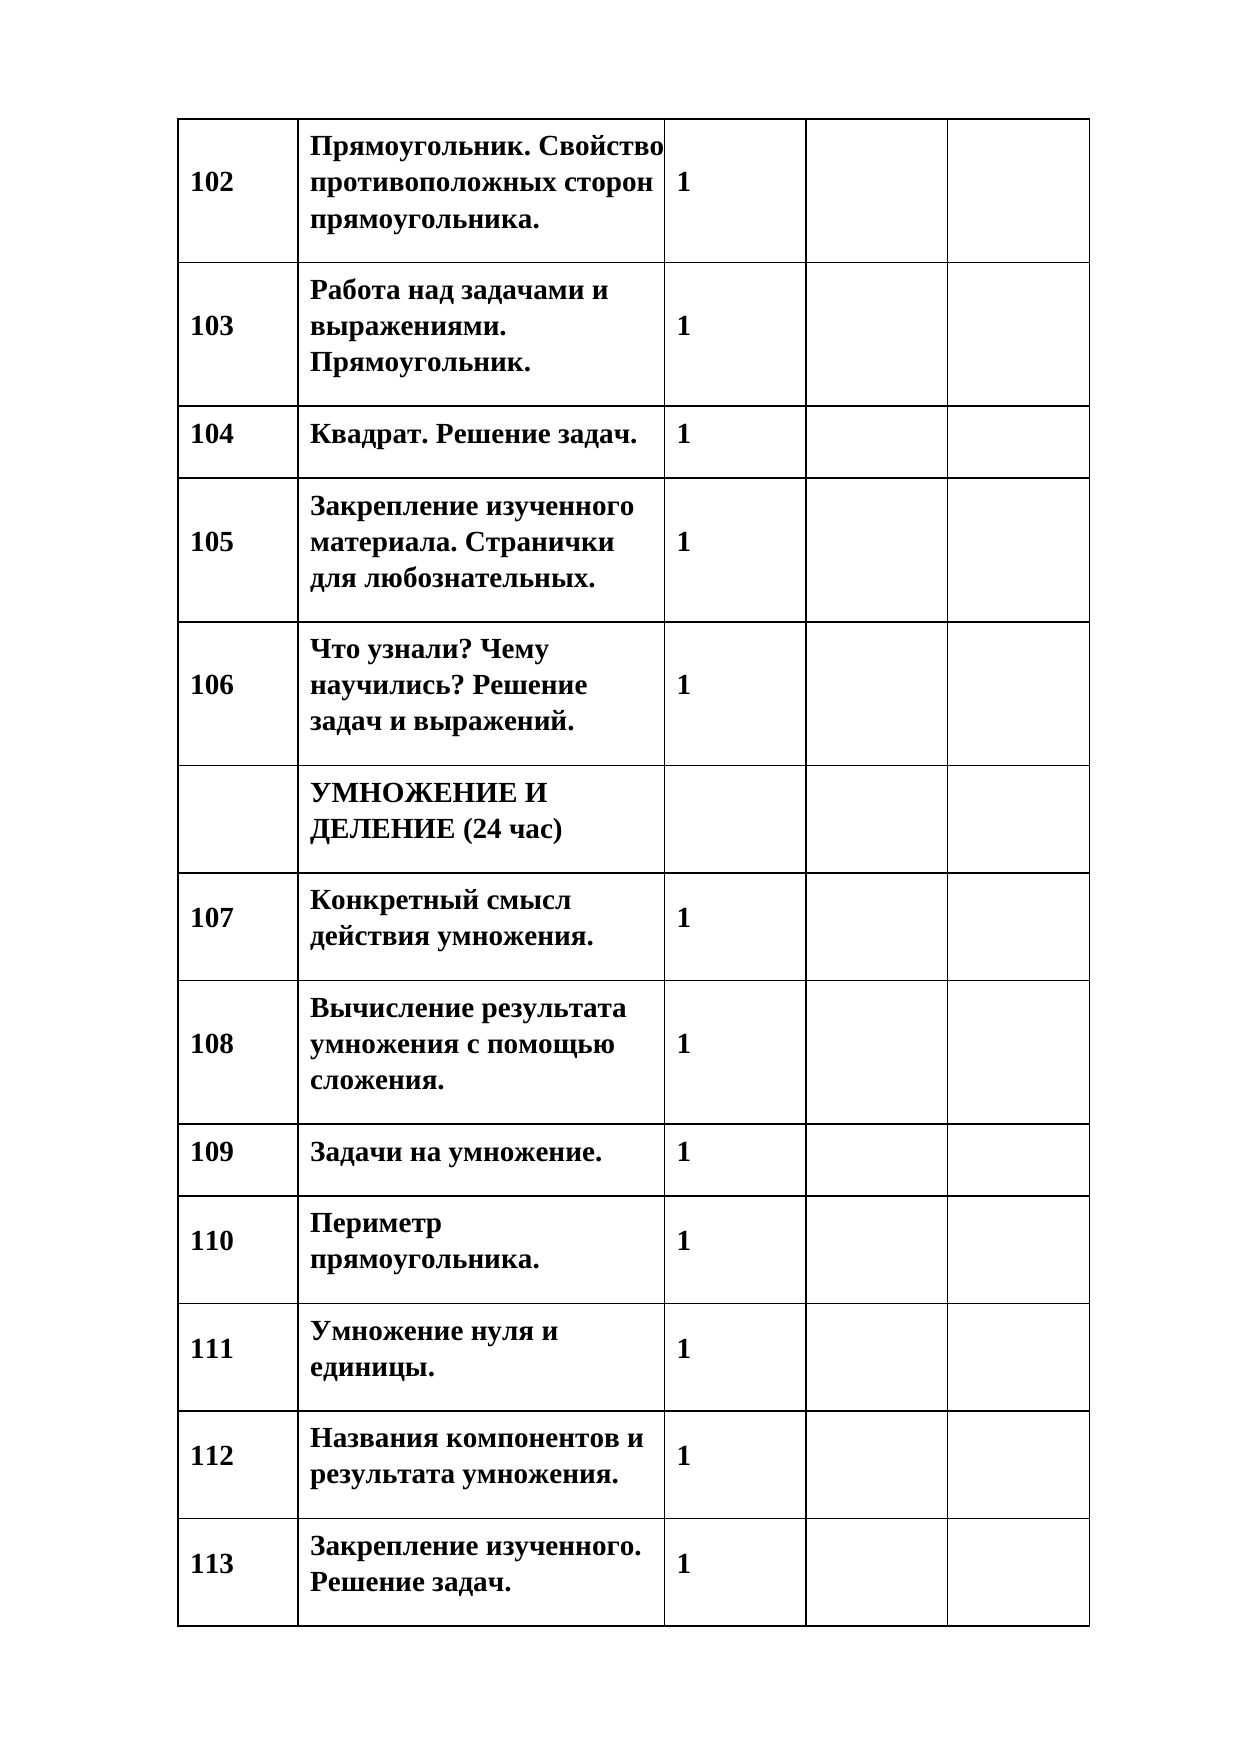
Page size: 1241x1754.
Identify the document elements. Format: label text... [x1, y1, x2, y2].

table_cell Периметр прямоугольника. [299, 1197, 664, 1303]
table_cell 1 [665, 1519, 805, 1625]
table_cell 1 [665, 981, 805, 1123]
table_cell [948, 766, 1089, 872]
table_cell [948, 981, 1089, 1123]
table_cell [948, 479, 1089, 621]
table_cell [807, 120, 947, 262]
table_cell Названия компонентов и результата умножения. [299, 1412, 664, 1518]
table_cell 1 [665, 479, 805, 621]
table_cell Вычисление результата умножения с помощью сложения. [299, 981, 664, 1123]
table_cell 104 [179, 407, 297, 477]
table_cell 1 [665, 1304, 805, 1410]
table_cell 1 [665, 874, 805, 979]
table_cell Квадрат. Решение задач. [299, 407, 664, 477]
table_cell Прямоугольник. Свойство противоположных сторон прямоугольника. [299, 120, 664, 262]
table_cell [807, 1304, 947, 1410]
table_cell 108 [179, 981, 297, 1123]
table_cell 1 [665, 1412, 805, 1518]
table_cell [807, 1197, 947, 1303]
table_cell [179, 766, 297, 872]
table_cell [807, 766, 947, 872]
table_cell [948, 874, 1089, 979]
table_cell 1 [665, 1125, 805, 1195]
table_cell 1 [665, 1197, 805, 1303]
table_cell Работа над задачами и выражениями. Прямоугольник. [299, 263, 664, 405]
table_cell 113 [179, 1519, 297, 1625]
table_cell Конкретный смысл действия умножения. [299, 874, 664, 979]
table_cell 106 [179, 623, 297, 764]
table_cell Задачи на умножение. [299, 1125, 664, 1195]
table_cell УМНОЖЕНИЕ И ДЕЛЕНИЕ (24 час) [299, 766, 664, 872]
table_cell [807, 874, 947, 979]
table_cell [807, 407, 947, 477]
table_cell [948, 263, 1089, 405]
table_cell 1 [665, 623, 805, 764]
table_cell Закрепление изученного. Решение задач. [299, 1519, 664, 1625]
table_cell [807, 1412, 947, 1518]
table_cell [807, 479, 947, 621]
table_cell Умножение нуля и единицы. [299, 1304, 664, 1410]
table_cell [948, 1519, 1089, 1625]
table_cell 1 [665, 263, 805, 405]
table_cell 112 [179, 1412, 297, 1518]
table_cell Что узнали? Чему научились? Решение задач и выражений. [299, 623, 664, 764]
table_cell [807, 263, 947, 405]
table_cell 103 [179, 263, 297, 405]
table_cell 110 [179, 1197, 297, 1303]
table_cell [948, 623, 1089, 764]
table_cell [807, 1125, 947, 1195]
table_cell 107 [179, 874, 297, 979]
table_cell [948, 1304, 1089, 1410]
table_cell [665, 766, 805, 872]
table_cell [948, 407, 1089, 477]
table_cell 102 [179, 120, 297, 262]
table_cell 1 [665, 407, 805, 477]
table_cell [807, 623, 947, 764]
table_cell [807, 981, 947, 1123]
table_cell [807, 1519, 947, 1625]
table_cell [948, 1197, 1089, 1303]
table_cell [948, 1412, 1089, 1518]
table_cell Закрепление изученного материала. Странички для любознательных. [299, 479, 664, 621]
table_cell 109 [179, 1125, 297, 1195]
table_cell [948, 120, 1089, 262]
table_cell [948, 1125, 1089, 1195]
table_cell 105 [179, 479, 297, 621]
table_cell 111 [179, 1304, 297, 1410]
table_cell 1 [665, 120, 805, 262]
